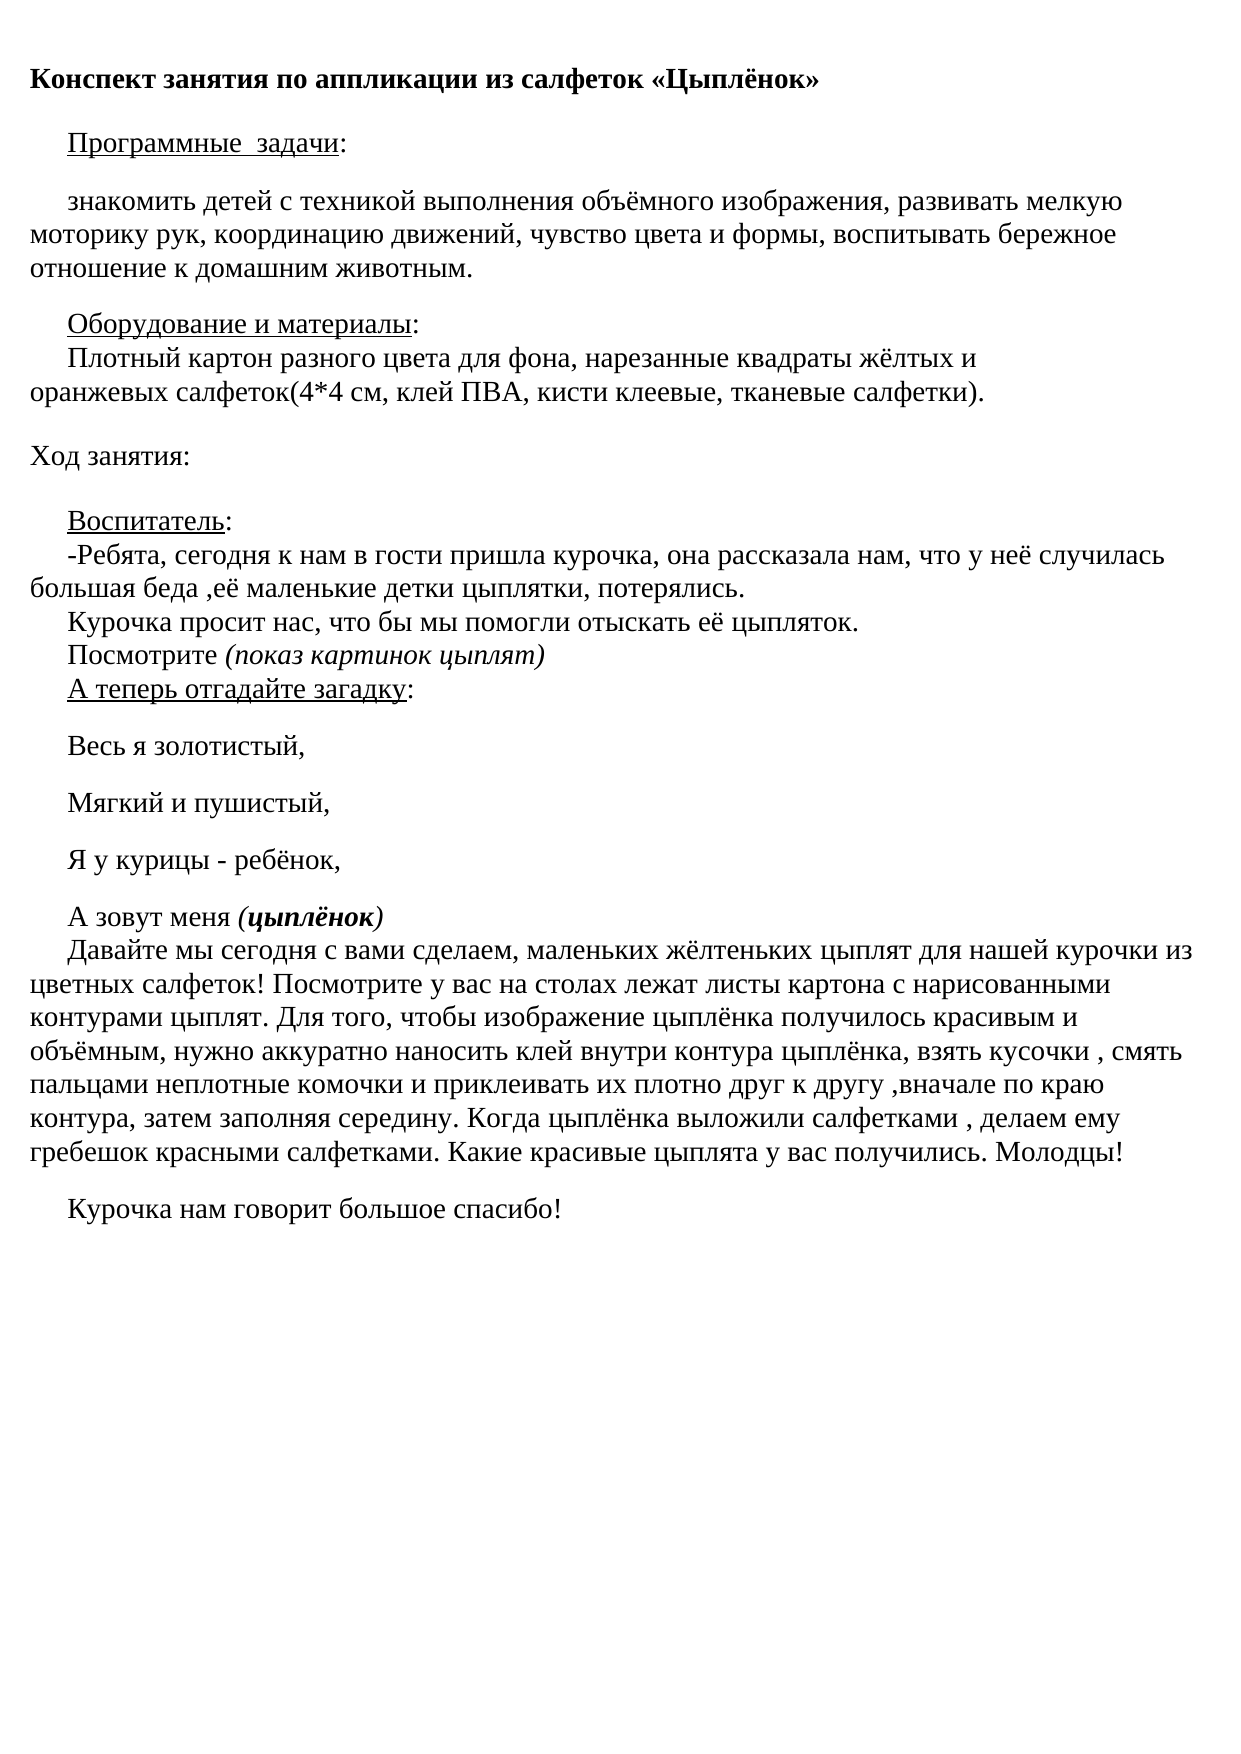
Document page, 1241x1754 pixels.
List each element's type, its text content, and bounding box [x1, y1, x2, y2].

text Программные задачи: [29, 126, 1211, 159]
text Давайте мы сегодня с вами сделаем, маленьких жёлтеньких цыплят для нашей курочки из цветных салфеток! Посмотрите у вас на столах лежат листы картона с нарисованными контурами цыплят. Для того, чтобы изображение цыплёнка получилось красивым и объёмным, нужно аккуратно наносить клей внутри контура цыплёнка, взять кусочки , смять пальцами неплотные комочки и приклеивать их плотно друг к другу ,вначале по краю контура, затем заполняя середину. Когда цыплёнка выложили салфетками , делаем ему гребешок красными салфетками. Какие красивые цыплята у вас получились. Молодцы! [29, 932, 1211, 1167]
text Я у курицы - ребёнок, [29, 842, 1211, 876]
text Курочка просит нас, что бы мы помогли отыскать её цыпляток. [29, 604, 1211, 637]
text Воспитатель: [29, 503, 1211, 537]
text Курочка нам говорит большое спасибо! [29, 1191, 1211, 1224]
text знакомить детей с техникой выполнения объёмного изображения, развивать мелкую моторику рук, координацию движений, чувство цвета и формы, воспитывать бережное отношение к домашним животным. [29, 183, 1211, 283]
text А теперь отгадайте загадку: [29, 671, 1211, 704]
text А зовут меня (цыплёнок) [29, 899, 1211, 932]
text Оборудование и материалы: [29, 307, 1211, 340]
text Плотный картон разного цвета для фона, нарезанные квадраты жёлтых и оранжевых салфеток(4*4 см, клей ПВА, кисти клеевые, тканевые салфетки). [29, 340, 1211, 407]
text Весь я золотистый, [29, 728, 1211, 762]
text Ход занятия: [29, 438, 1211, 472]
text Конспект занятия по аппликации из салфеток «Цыплёнок» [29, 61, 1211, 94]
text Посмотрите (показ картинок цыплят) [29, 637, 1211, 671]
text Мягкий и пушистый, [29, 785, 1211, 818]
text -Ребята, сегодня к нам в гости пришла курочка, она рассказала нам, что у неё случилась большая беда ,её маленькие детки цыплятки, потерялись. [29, 537, 1211, 604]
